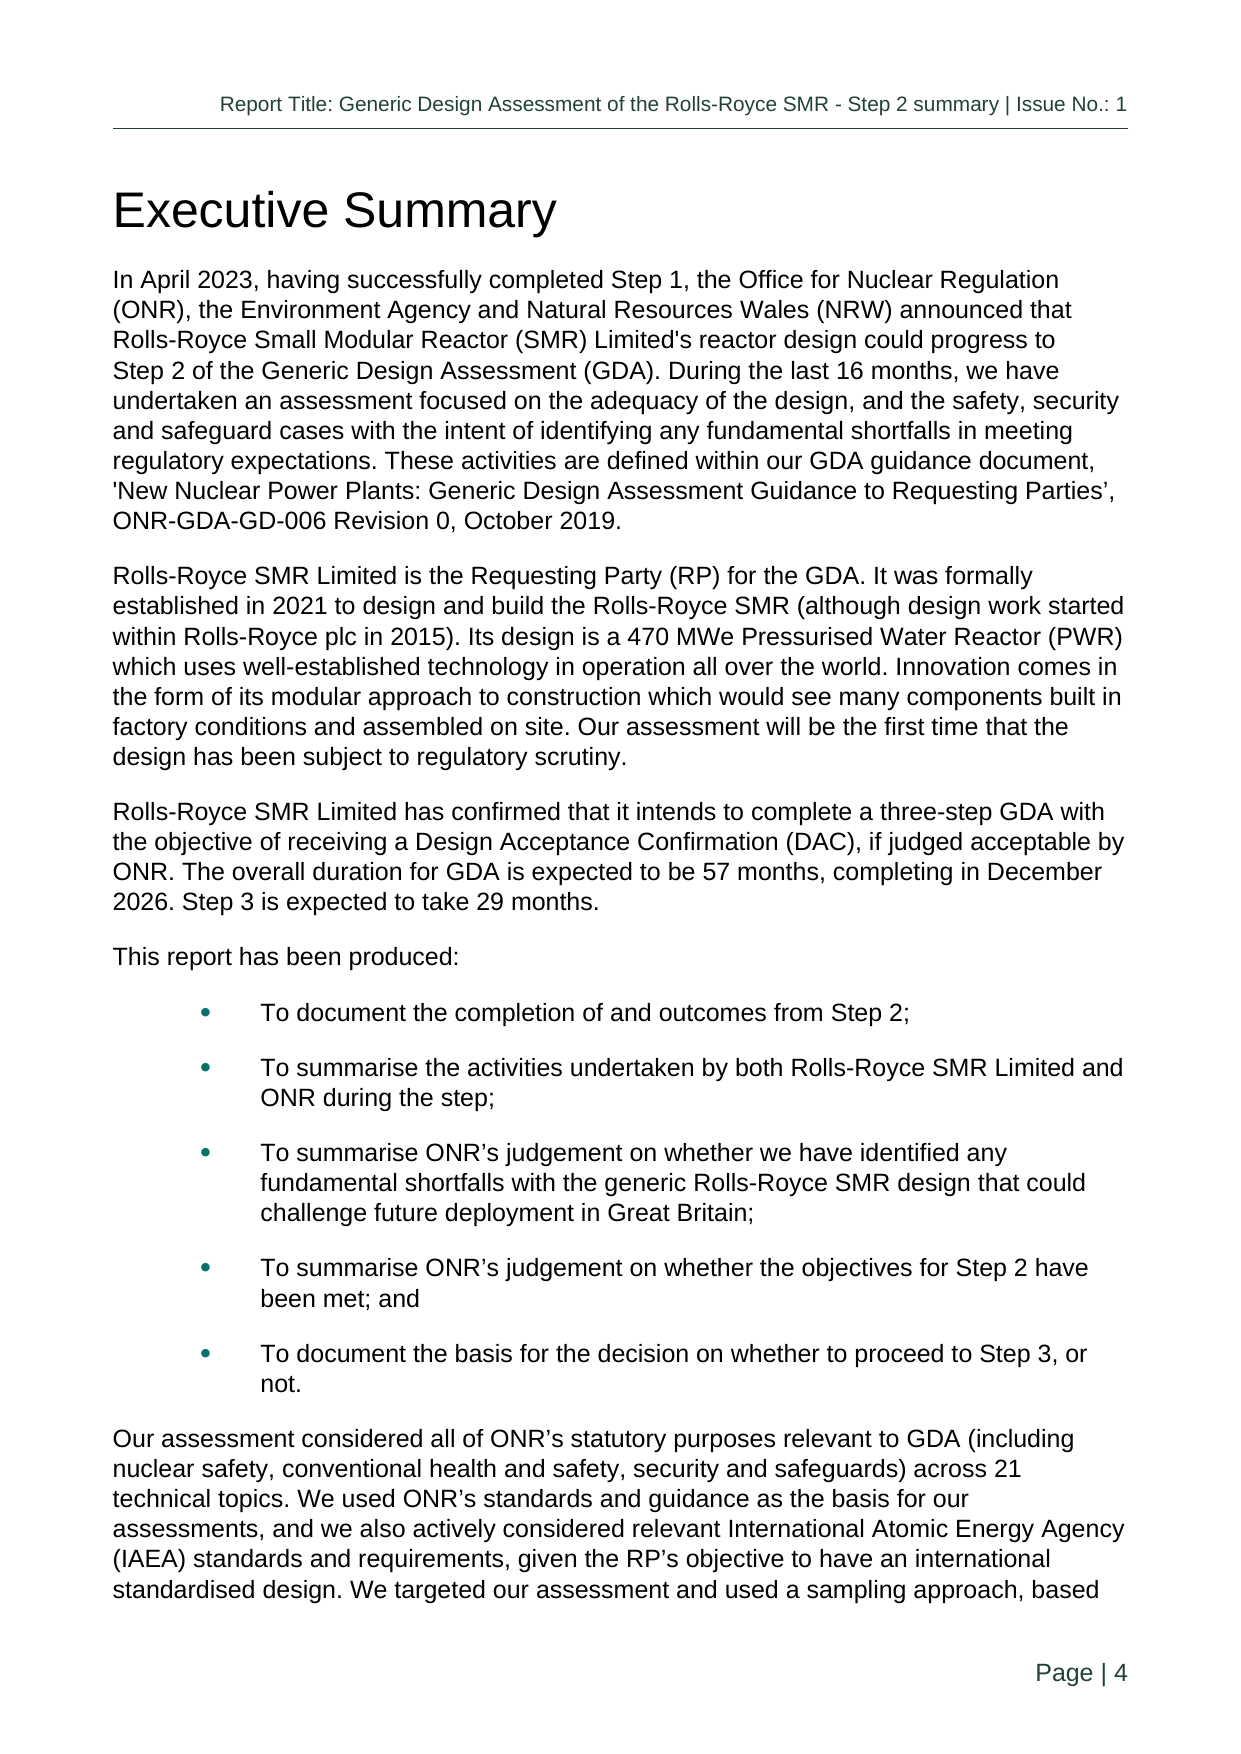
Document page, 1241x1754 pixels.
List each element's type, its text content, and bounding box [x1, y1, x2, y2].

list To summarise ONR’s judgement on whether the objectives for Step 2 have been met; and [201, 1253, 1128, 1312]
list To summarise ONR’s judgement on whether we have identified any fundamental shortfalls with the generic Rolls-Royce SMR design that could challenge future deployment in Great Britain; [201, 1138, 1128, 1227]
list To summarise the activities undertaken by both Rolls-Royce SMR Limited and ONR during the step; [201, 1053, 1128, 1112]
subtitle Executive Summary [112, 180, 1128, 237]
text Rolls-Royce SMR Limited has confirmed that it intends to complete a three-step GDA with the objective of receiving a Design Acceptance Confirmation (DAC), if judged acceptable by ONR. The overall duration for GDA is expected to be 57 months, completing in December 2026. Step 3 is expected to take 29 months. [112, 797, 1128, 916]
text In April 2023, having successfully completed Step 1, the Office for Nuclear Regulation (ONR), the Environment Agency and Natural Resources Wales (NRW) announced that Rolls-Royce Small Modular Reactor (SMR) Limited's reactor design could progress to Step 2 of the Generic Design Assessment (GDA). During the last 16 months, we have undertaken an assessment focused on the adequacy of the design, and the safety, security and safeguard cases with the intent of identifying any fundamental shortfalls in meeting regulatory expectations. These activities are defined within our GDA guidance document, 'New Nuclear Power Plants: Generic Design Assessment Guidance to Requesting Parties’, ONR-GDA-GD-006 Revision 0, October 2019. [112, 265, 1128, 535]
list To document the completion of and outcomes from Step 2; [201, 997, 1128, 1026]
text This report has been produced: [112, 942, 1128, 971]
text Rolls-Royce SMR Limited is the Requesting Party (RP) for the GDA. It was formally established in 2021 to design and build the Rolls-Royce SMR (although design work started within Rolls-Royce plc in 2015). Its design is a 470 MWe Pressurised Water Reactor (PWR) which uses well-established technology in operation all over the world. Innovation comes in the form of its modular approach to construction which would see many components built in factory conditions and assembled on site. Our assessment will be the first time that the design has been subject to regulatory scrutiny. [112, 561, 1128, 771]
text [112, 1424, 1128, 1603]
list To document the basis for the decision on whether to proceed to Step 3, or not. [201, 1339, 1128, 1398]
